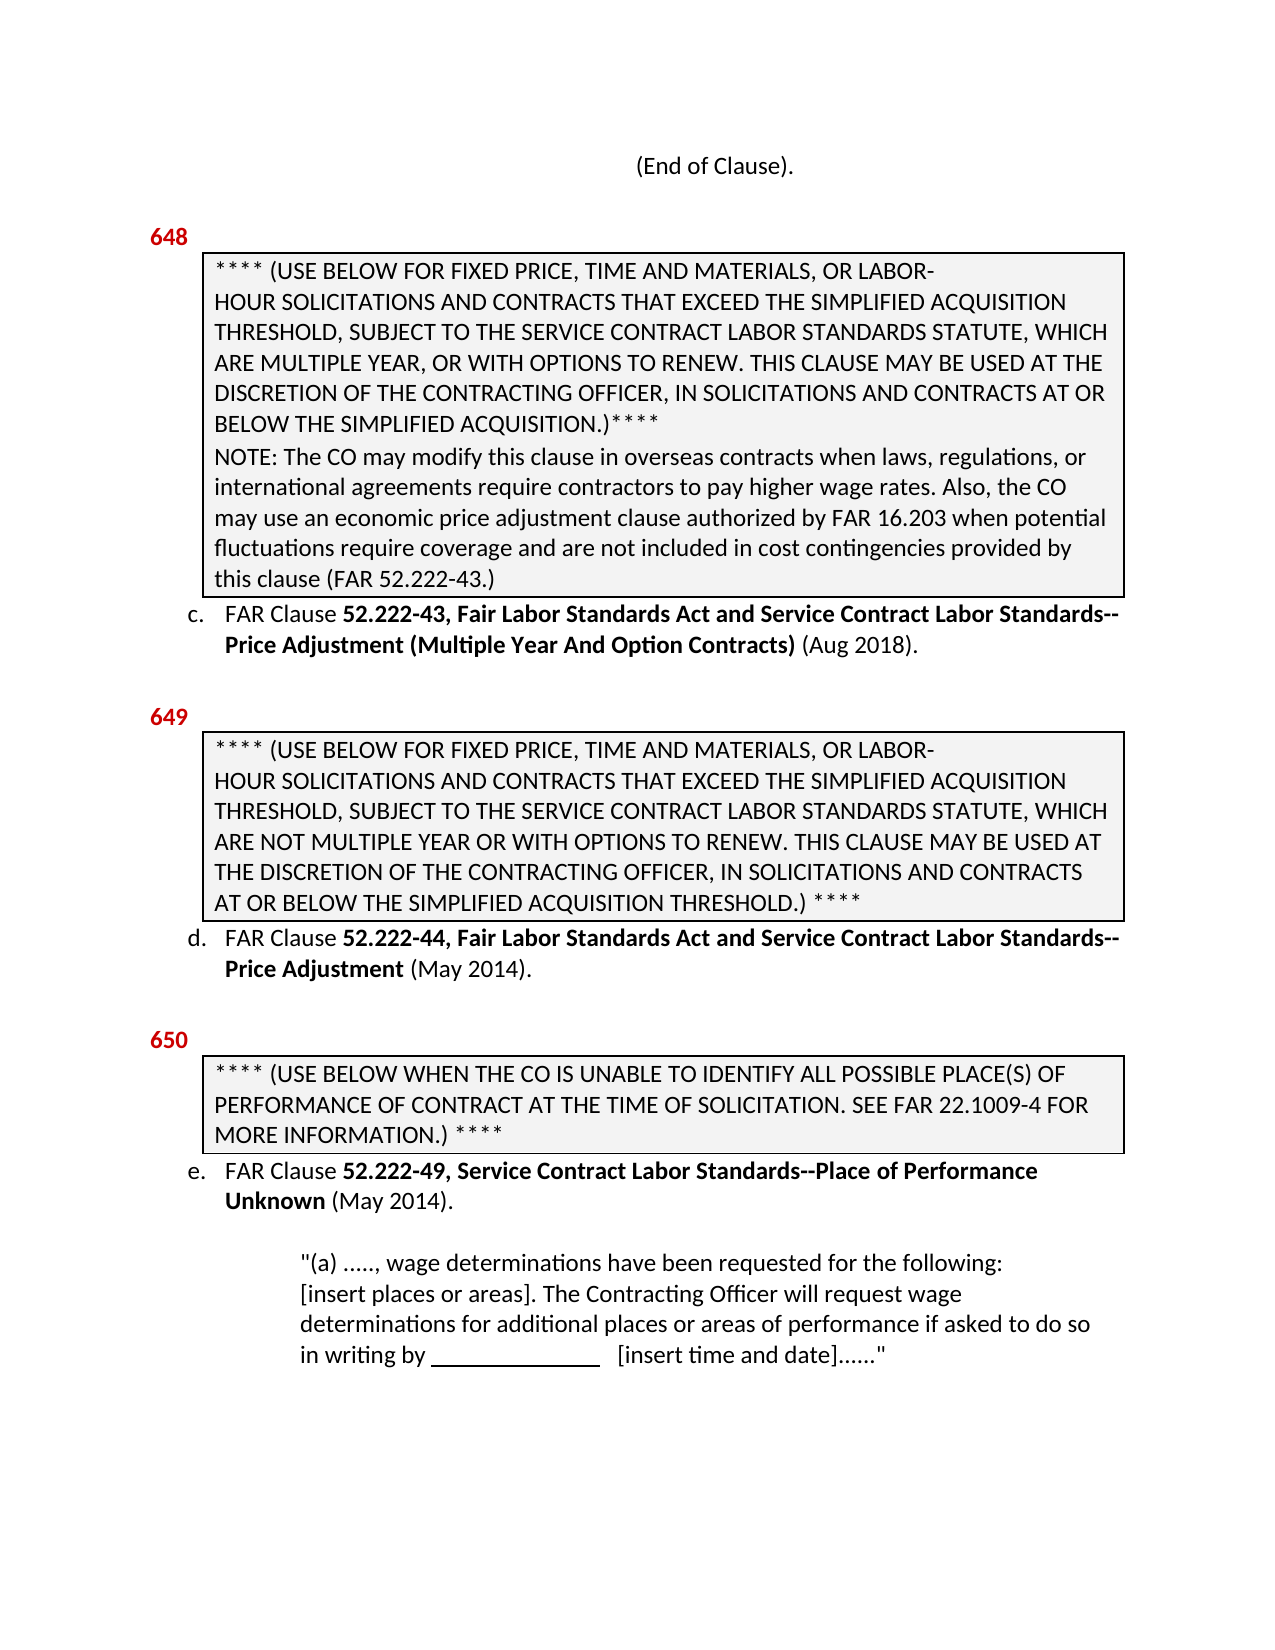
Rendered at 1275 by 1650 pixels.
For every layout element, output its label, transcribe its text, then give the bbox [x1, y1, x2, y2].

list FAR Clause 52.222-43, Fair Labor Standards Act and Service Contract Labor Standards--Price Adjustment (Multiple Year And Option Contracts) (Aug 2018). [187, 599, 1125, 660]
list FAR Clause 52.222-49, Service Contract Labor Standards--Place of Performance Unknown (May 2014). [187, 1155, 1125, 1216]
table_header **** (USE BELOW FOR FIXED PRICE, TIME AND MATERIALS, OR LABOR-HOUR SOLICITATIONS AND CONTRACTS THAT EXCEED THE SIMPLIFIED ACQUISITION THRESHOLD, SUBJECT TO THE SERVICE CONTRACT LABOR STANDARDS STATUTE, WHICH ARE MULTIPLE YEAR, OR WITH OPTIONS TO RENEW. THIS CLAUSE MAY BE USED AT THE DISCRETION OF THE CONTRACTING OFFICER, IN SOLICITATIONS AND CONTRACTS AT OR BELOW THE SIMPLIFIED ACQUISITION.)**** NOTE: The CO may modify this clause in overseas contracts when laws, regulations, or international agreements require contractors to pay higher wage rates. Also, the CO may use an economic price adjustment clause authorized by FAR 16.203 when potential fluctuations require coverage and are not included in cost contingencies provided by this clause (FAR 52.222-43.) [204, 254, 1123, 596]
text 648 [150, 221, 1125, 252]
text (End of Clause). [225, 150, 1125, 181]
table_header **** (USE BELOW WHEN THE CO IS UNABLE TO IDENTIFY ALL POSSIBLE PLACE(S) OF PERFORMANCE OF CONTRACT AT THE TIME OF SOLICITATION. SEE FAR 22.1009-4 FOR MORE INFORMATION.) **** [204, 1057, 1123, 1152]
list FAR Clause 52.222-44, Fair Labor Standards Act and Service Contract Labor Standards--Price Adjustment (May 2014). [187, 923, 1125, 984]
text 650 [150, 1024, 1125, 1055]
table_header **** (USE BELOW FOR FIXED PRICE, TIME AND MATERIALS, OR LABOR-HOUR SOLICITATIONS AND CONTRACTS THAT EXCEED THE SIMPLIFIED ACQUISITION THRESHOLD, SUBJECT TO THE SERVICE CONTRACT LABOR STANDARDS STATUTE, WHICH ARE NOT MULTIPLE YEAR OR WITH OPTIONS TO RENEW. THIS CLAUSE MAY BE USED AT THE DISCRETION OF THE CONTRACTING OFFICER, IN SOLICITATIONS AND CONTRACTS AT OR BELOW THE SIMPLIFIED ACQUISITION THRESHOLD.) **** [204, 733, 1123, 920]
text 649 [150, 701, 1125, 731]
text "(a) ....., wage determinations have been requested for the following: [insert places or areas]. The Contracting Officer will request wage determinations for additional places or areas of performance if asked to do so in writing by [insert time and date]......" [300, 1248, 1116, 1370]
